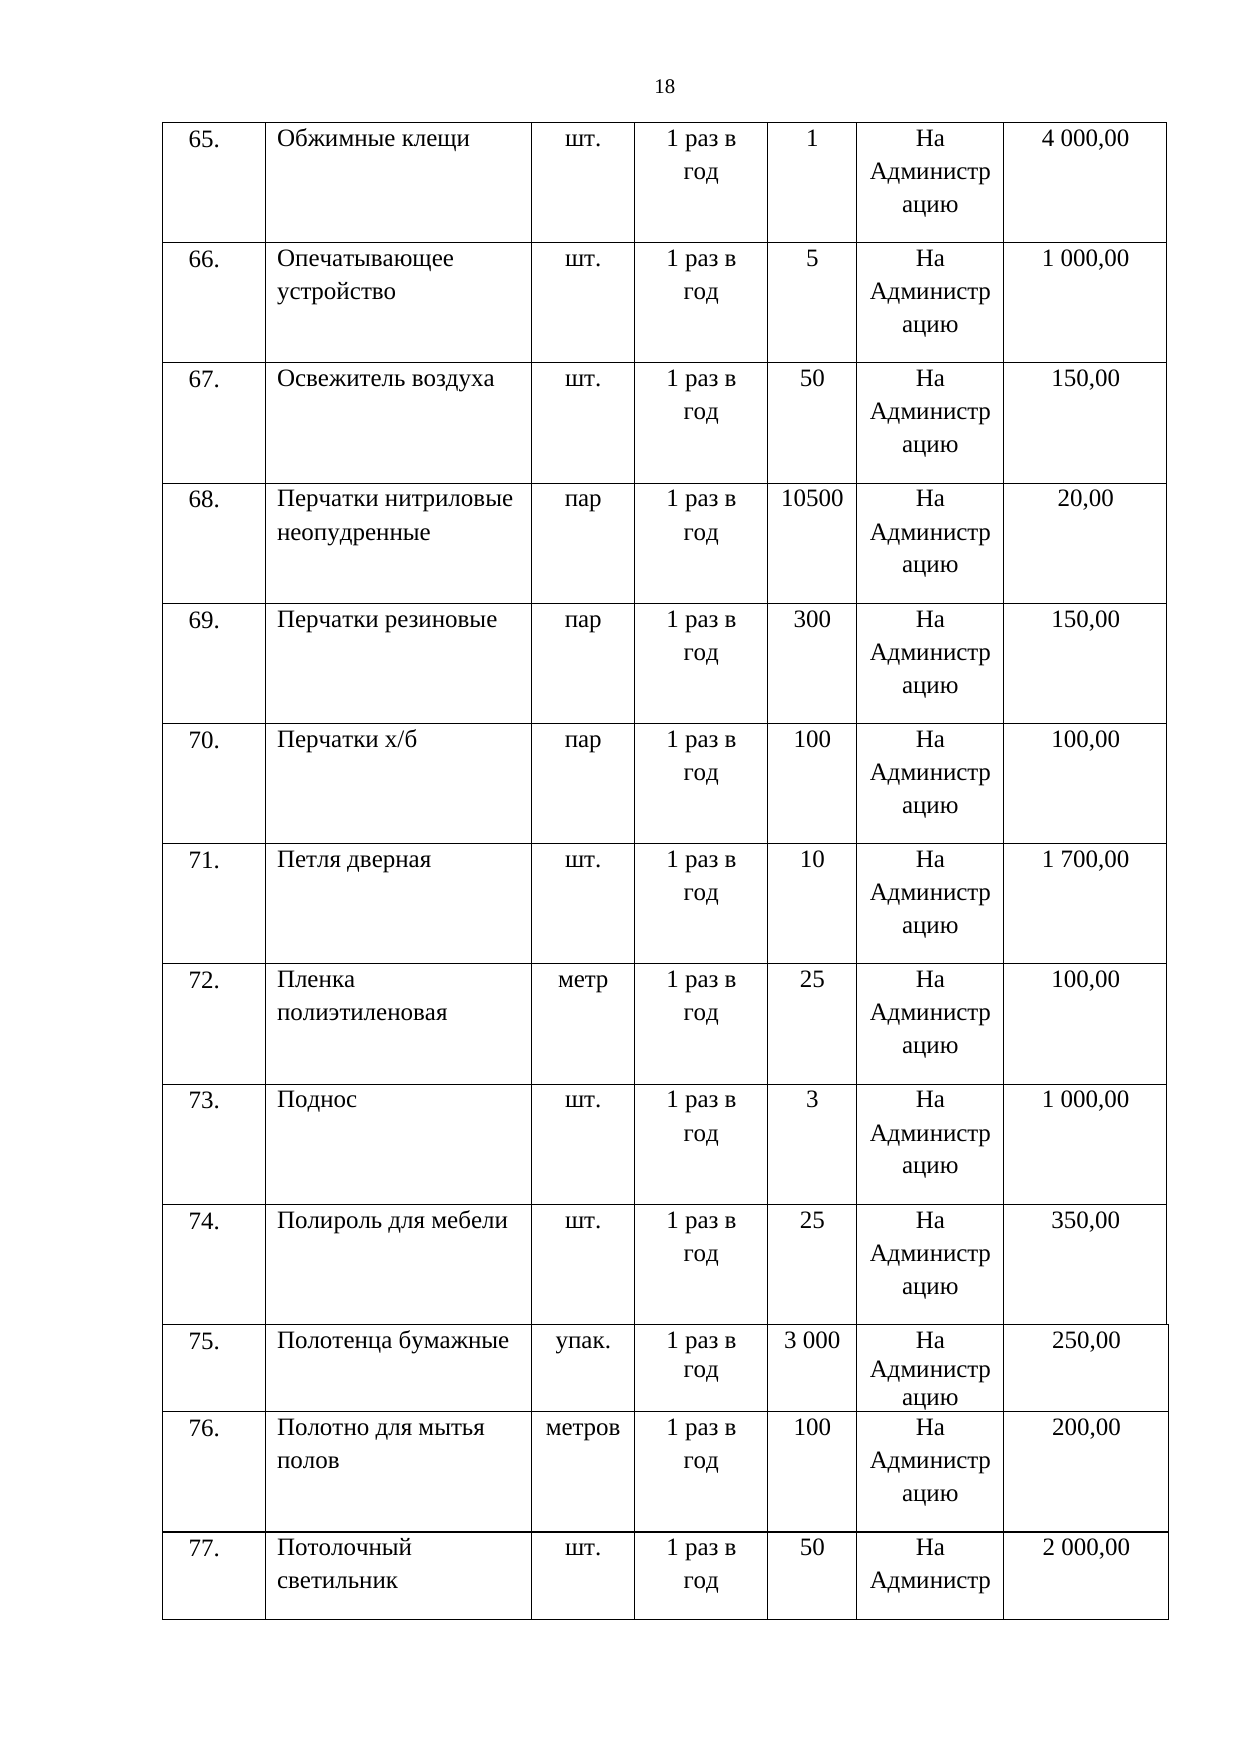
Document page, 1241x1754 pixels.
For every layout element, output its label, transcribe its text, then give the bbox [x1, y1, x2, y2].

table_cell Обжимные клещи [266, 123, 531, 242]
table_cell Поднос [266, 1085, 531, 1204]
table_cell [163, 363, 265, 482]
table_cell 150,00 [1004, 604, 1166, 723]
table_cell Полотно для мытья полов [266, 1412, 531, 1531]
table_cell 100 [768, 1412, 856, 1531]
table_cell 5 [768, 243, 856, 362]
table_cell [266, 1533, 531, 1619]
table_cell На Администрацию [857, 604, 1003, 723]
table_cell 100 [768, 724, 856, 843]
table_cell Перчатки х/б [266, 724, 531, 843]
table_cell Петля дверная [266, 844, 531, 963]
table_cell 150,00 [1004, 363, 1166, 482]
table_cell Пленка полиэтиленовая [266, 964, 531, 1083]
table_cell [163, 1412, 265, 1531]
table_cell метр [532, 964, 634, 1083]
table_cell 1 [768, 123, 856, 242]
table_cell 1 000,00 [1004, 243, 1166, 362]
table_cell Опечатывающее устройство [266, 243, 531, 362]
table_cell шт. [532, 123, 634, 242]
table_cell Перчатки нитриловые неопудренные [266, 484, 531, 603]
table_cell Перчатки резиновые [266, 604, 531, 723]
table_cell На Администрацию [857, 844, 1003, 963]
table_cell 10 [768, 844, 856, 963]
table_cell На Администрацию [857, 1205, 1003, 1324]
table_cell [163, 604, 265, 723]
table_cell 3 [768, 1085, 856, 1204]
table_cell 1 раз в год [635, 1412, 767, 1531]
table_cell [163, 1325, 265, 1411]
table_cell шт. [532, 1205, 634, 1324]
table_cell 1 раз в год [635, 844, 767, 963]
table_cell 1 раз в год [635, 243, 767, 362]
table_cell На Администрацию [857, 964, 1003, 1083]
table_cell [163, 1533, 265, 1619]
table_cell пар [532, 604, 634, 723]
table_cell 1 раз в год [635, 604, 767, 723]
table_cell [163, 484, 265, 603]
table_cell 100,00 [1004, 724, 1166, 843]
table_cell 50 [768, 1533, 856, 1619]
table_cell пар [532, 484, 634, 603]
table_cell шт. [532, 1533, 634, 1619]
table_cell 350,00 [1004, 1205, 1166, 1324]
table_cell 1 раз в год [635, 363, 767, 482]
table_cell 100,00 [1004, 964, 1166, 1083]
table_cell Полотенца бумажные [266, 1325, 531, 1411]
table_cell 3 000 [768, 1325, 856, 1411]
table_cell 1 раз в год [635, 1325, 767, 1411]
table_cell 1 раз в год [635, 724, 767, 843]
table_cell [163, 123, 265, 242]
table_cell На Администрацию [857, 363, 1003, 482]
table_cell 1 раз в год [635, 484, 767, 603]
table_cell [163, 1205, 265, 1324]
table_cell 2 000,00 [1004, 1533, 1168, 1619]
table_cell На Администрацию [857, 1325, 1003, 1411]
table_cell На Администрацию [857, 243, 1003, 362]
table_cell 25 [768, 964, 856, 1083]
table_cell 1 раз в год [635, 123, 767, 242]
table_cell На Администрацию [857, 1533, 1003, 1619]
table_cell На Администрацию [857, 724, 1003, 843]
table_cell На Администрацию [857, 123, 1003, 242]
table_cell 1 раз в год [635, 1205, 767, 1324]
table_cell 250,00 [1004, 1325, 1168, 1411]
table_cell 20,00 [1004, 484, 1166, 603]
table_cell [163, 1085, 265, 1204]
table_cell шт. [532, 1085, 634, 1204]
table_cell [163, 844, 265, 963]
table_cell Освежитель воздуха [266, 363, 531, 482]
table_cell Полироль для мебели [266, 1205, 531, 1324]
table_cell 4 000,00 [1004, 123, 1166, 242]
table_cell шт. [532, 243, 634, 362]
table_cell 1 раз в год [635, 1533, 767, 1619]
table_cell 200,00 [1004, 1412, 1168, 1531]
table_cell 1 000,00 [1004, 1085, 1166, 1204]
table_cell 1 раз в год [635, 964, 767, 1083]
table_cell [163, 243, 265, 362]
table_cell [163, 964, 265, 1083]
table_cell упак. [532, 1325, 634, 1411]
table_cell На Администрацию [857, 1085, 1003, 1204]
table_cell 300 [768, 604, 856, 723]
table_cell На Администрацию [857, 484, 1003, 603]
table_cell шт. [532, 844, 634, 963]
table_cell 50 [768, 363, 856, 482]
table_cell На Администрацию [857, 1412, 1003, 1531]
table_cell пар [532, 724, 634, 843]
table_cell метров [532, 1412, 634, 1531]
table_cell 10500 [768, 484, 856, 603]
table_cell шт. [532, 363, 634, 482]
table_cell 25 [768, 1205, 856, 1324]
table_cell 1 700,00 [1004, 844, 1166, 963]
table_cell 1 раз в год [635, 1085, 767, 1204]
table_cell [163, 724, 265, 843]
